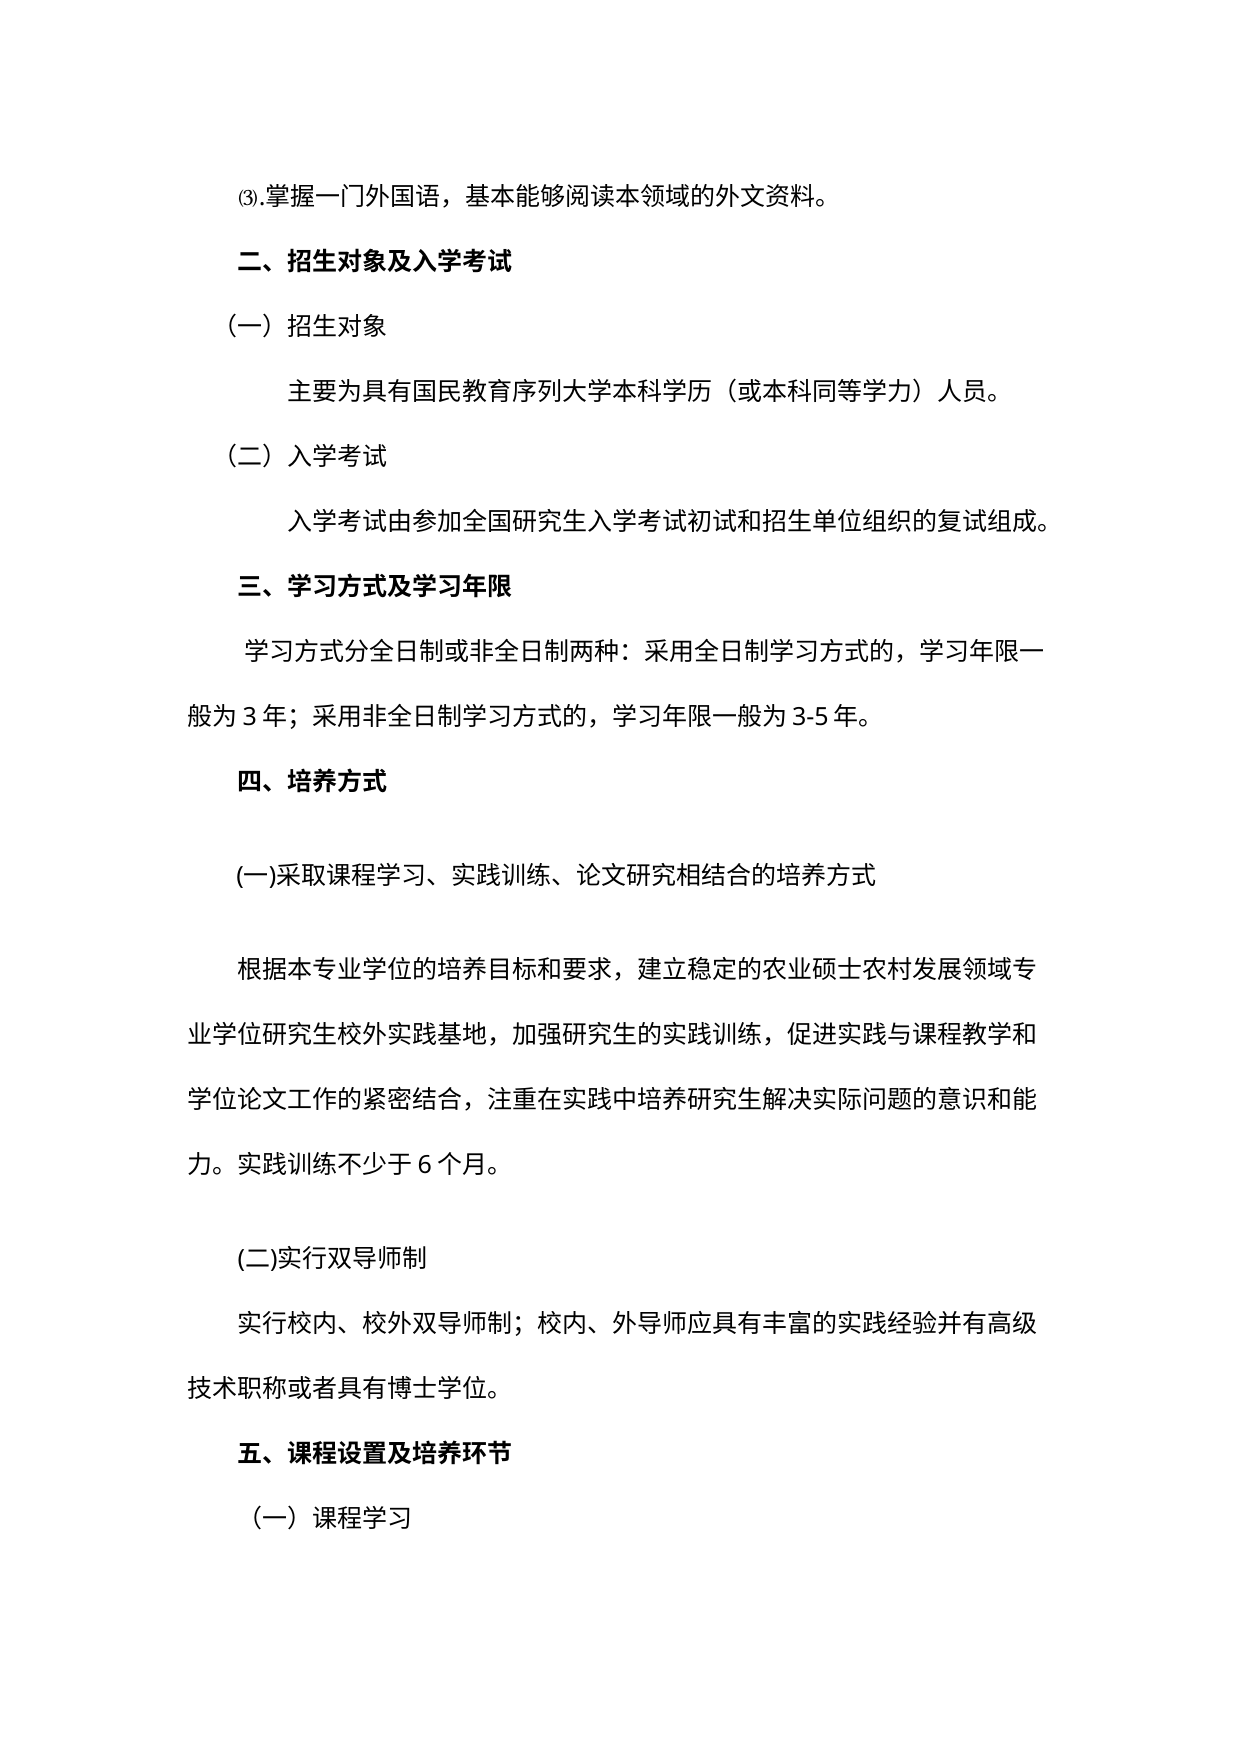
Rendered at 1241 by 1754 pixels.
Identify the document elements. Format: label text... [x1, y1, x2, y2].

text （一）招生对象 [187, 292, 1053, 357]
text 主要为具有国民教育序列大学本科学历（或本科同等学力）人员。 [187, 357, 1053, 422]
text 五、课程设置及培养环节 [187, 1419, 1053, 1484]
text (二)实行双导师制 [187, 1224, 1053, 1289]
text (一)采取课程学习、实践训练、论文研究相结合的培养方式 [187, 841, 1053, 906]
text 四、培养方式 [187, 747, 1053, 812]
text 学习方式分全日制或非全日制两种：采用全日制学习方式的，学习年限一般为3年；采用非全日制学习方式的，学习年限一般为3-5年。 [187, 617, 1053, 747]
text 三、学习方式及学习年限 [187, 552, 1053, 617]
text （二）入学考试 [187, 422, 1053, 487]
text ⑶.掌握一门外国语，基本能够阅读本领域的外文资料。 [187, 162, 1053, 227]
text 实行校内、校外双导师制；校内、外导师应具有丰富的实践经验并有高级技术职称或者具有博士学位。 [187, 1289, 1053, 1419]
text 二、招生对象及入学考试 [187, 227, 1053, 292]
text （一）课程学习 [187, 1484, 1053, 1549]
text 入学考试由参加全国研究生入学考试初试和招生单位组织的复试组成。 [187, 487, 1053, 552]
text 根据本专业学位的培养目标和要求，建立稳定的农业硕士农村发展领域专业学位研究生校外实践基地，加强研究生的实践训练，促进实践与课程教学和学位论文工作的紧密结合，注重在实践中培养研究生解决实际问题的意识和能力。实践训练不少于6个月。 [187, 935, 1053, 1195]
